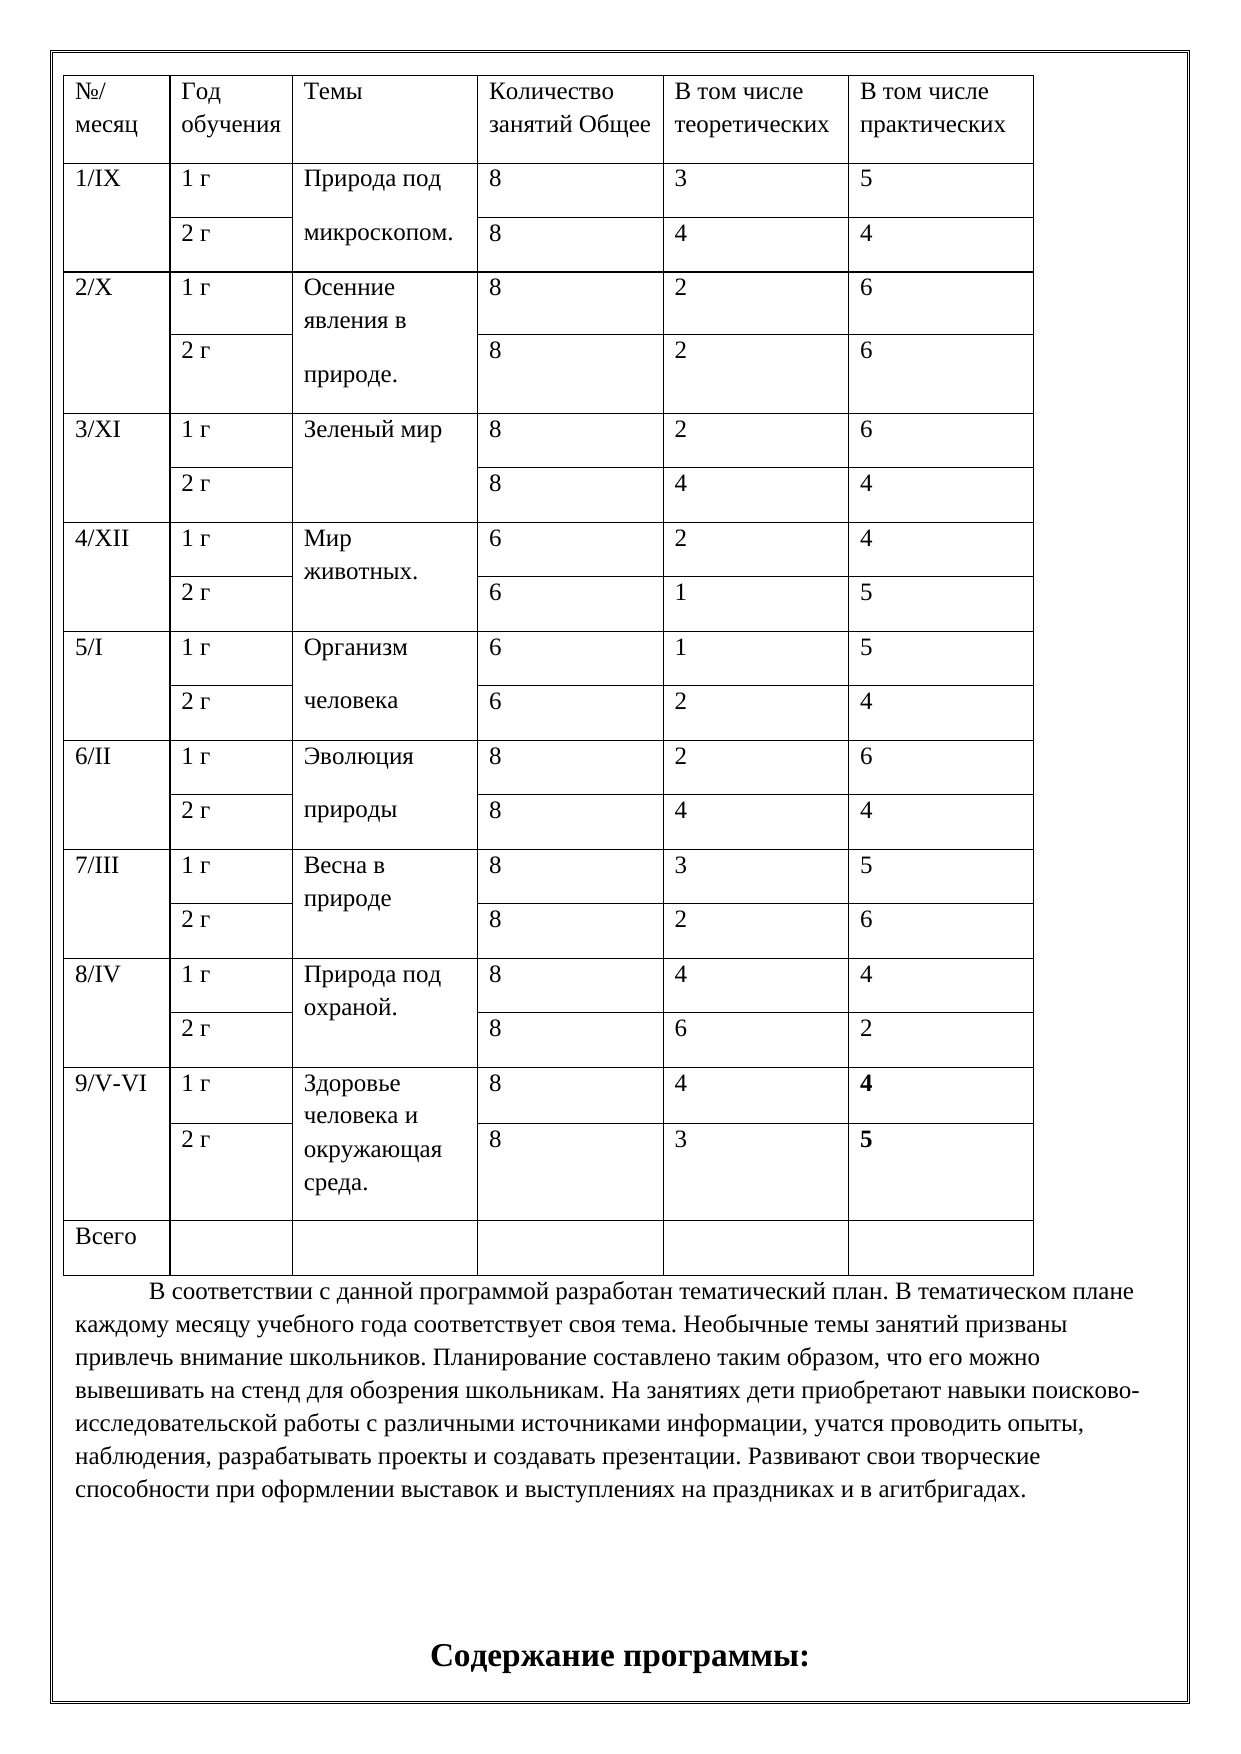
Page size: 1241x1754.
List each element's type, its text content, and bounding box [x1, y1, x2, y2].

table_cell 8 [478, 904, 663, 958]
table_cell Организм человека [293, 632, 477, 740]
table_cell 3/XI [64, 414, 169, 522]
table_cell 8 [478, 273, 663, 334]
table_cell 2 [664, 414, 848, 467]
table_cell 6 [478, 577, 663, 631]
table_cell 2 г [171, 686, 292, 740]
table_cell 5 [849, 577, 1033, 631]
table_header В том числе практических [849, 76, 1033, 162]
table_cell 2 [664, 741, 848, 794]
table_cell 1 г [171, 959, 292, 1012]
table_cell 4 [849, 218, 1033, 271]
table_cell 2 [664, 904, 848, 958]
table_cell 2 г [171, 577, 292, 631]
table_cell 2/X [64, 273, 169, 413]
table_cell 1 г [171, 414, 292, 467]
table_cell Всего [64, 1221, 169, 1275]
table_cell 1 г [171, 850, 292, 903]
table_cell Весна в природе [293, 850, 477, 958]
table_cell Природа под микроскопом. [293, 164, 477, 271]
table_cell 8 [478, 850, 663, 903]
table_cell 1 [664, 632, 848, 685]
table_cell 4 [849, 1068, 1033, 1123]
table_cell 3 [664, 164, 848, 217]
text Содержание программы: [75, 1636, 1165, 1674]
table_cell 1 г [171, 632, 292, 685]
table_cell Мир животных. [293, 523, 477, 631]
table_cell 5 [849, 850, 1033, 903]
table_cell 2 [664, 335, 848, 413]
table_cell 5 [849, 632, 1033, 685]
table_cell 2 [849, 1013, 1033, 1067]
table_cell 6 [849, 273, 1033, 334]
table_cell 8 [478, 218, 663, 271]
table_cell Эволюция природы [293, 741, 477, 849]
table_cell 1/IX [64, 164, 169, 271]
table_header №/ месяц [64, 76, 169, 162]
table_cell 2 [664, 686, 848, 740]
table_cell 1 г [171, 523, 292, 576]
table_cell 5 [849, 1124, 1033, 1220]
table_cell 6/II [64, 741, 169, 849]
table_header Количество занятий Общее [478, 76, 663, 162]
table_cell 2 г [171, 1124, 292, 1220]
table_cell 1 г [171, 741, 292, 794]
table_cell 2 г [171, 795, 292, 849]
table_cell Природа под охраной. [293, 959, 477, 1067]
table_cell [171, 1221, 292, 1275]
table_cell 1 г [171, 273, 292, 334]
table_cell 8 [478, 1013, 663, 1067]
table_cell 4 [664, 795, 848, 849]
table_cell 4 [664, 1068, 848, 1123]
table_cell 2 г [171, 904, 292, 958]
table_cell 4 [849, 523, 1033, 576]
table_cell 3 [664, 850, 848, 903]
table_cell 3 [664, 1124, 848, 1220]
text В соответствии с данной программой разработан тематический план. В тематическом плане каждому месяцу учебного года соответствует своя тема. Необычные темы занятий призваны привлечь внимание школьников. Планирование составлено таким образом, что его можно вывешивать на стенд для обозрения школьникам. На занятиях дети приобретают навыки поисково-исследовательской работы с различными источниками информации, учатся проводить опыты, наблюдения, разрабатывать проекты и создавать презентации. Развивают свои творческие способности при оформлении выставок и выступлениях на праздниках и в агитбригадах. [75, 1276, 1165, 1503]
table_cell 2 г [171, 468, 292, 522]
table_cell 5/I [64, 632, 169, 740]
table_cell 5 [849, 164, 1033, 217]
table_cell 2 г [171, 1013, 292, 1067]
table_cell [478, 1221, 663, 1275]
table_cell 4 [849, 959, 1033, 1012]
table_cell 2 [664, 523, 848, 576]
table_cell 8 [478, 795, 663, 849]
table_cell 4 [849, 795, 1033, 849]
table_cell Здоровье человека и окружающая среда. [293, 1068, 477, 1220]
table_cell 8 [478, 1124, 663, 1220]
table_cell 8/IV [64, 959, 169, 1067]
table_cell 7/III [64, 850, 169, 958]
table_cell 8 [478, 741, 663, 794]
table_cell 4 [664, 218, 848, 271]
table_cell 4 [849, 468, 1033, 522]
table_cell 6 [478, 523, 663, 576]
table_cell [293, 1221, 477, 1275]
table_cell 6 [849, 741, 1033, 794]
table_cell 2 г [171, 335, 292, 413]
table_cell 4 [849, 686, 1033, 740]
table_cell 8 [478, 959, 663, 1012]
table_cell 6 [478, 632, 663, 685]
table_cell 6 [478, 686, 663, 740]
table_cell 8 [478, 414, 663, 467]
table_cell 4 [664, 959, 848, 1012]
table_cell 6 [664, 1013, 848, 1067]
table_cell 1 г [171, 1068, 292, 1123]
table_cell 8 [478, 1068, 663, 1123]
table_cell 6 [849, 904, 1033, 958]
table_cell [664, 1221, 848, 1275]
table_cell 2 г [171, 218, 292, 271]
table_cell 8 [478, 335, 663, 413]
table_cell [849, 1221, 1033, 1275]
table_cell 4 [664, 468, 848, 522]
table_cell 6 [849, 414, 1033, 467]
table_header Год обучения [171, 76, 292, 162]
table_cell 4/XII [64, 523, 169, 631]
table_cell 2 [664, 273, 848, 334]
table_cell 9/V-VI [64, 1068, 169, 1220]
table_cell Зеленый мир [293, 414, 477, 522]
table_cell 1 [664, 577, 848, 631]
table_header В том числе теоретических [664, 76, 848, 162]
table_cell 8 [478, 468, 663, 522]
table_header Темы [293, 76, 477, 162]
table_cell 8 [478, 164, 663, 217]
table_cell 1 г [171, 164, 292, 217]
table_cell 6 [849, 335, 1033, 413]
table_cell Осенние явления в природе. [293, 273, 477, 413]
